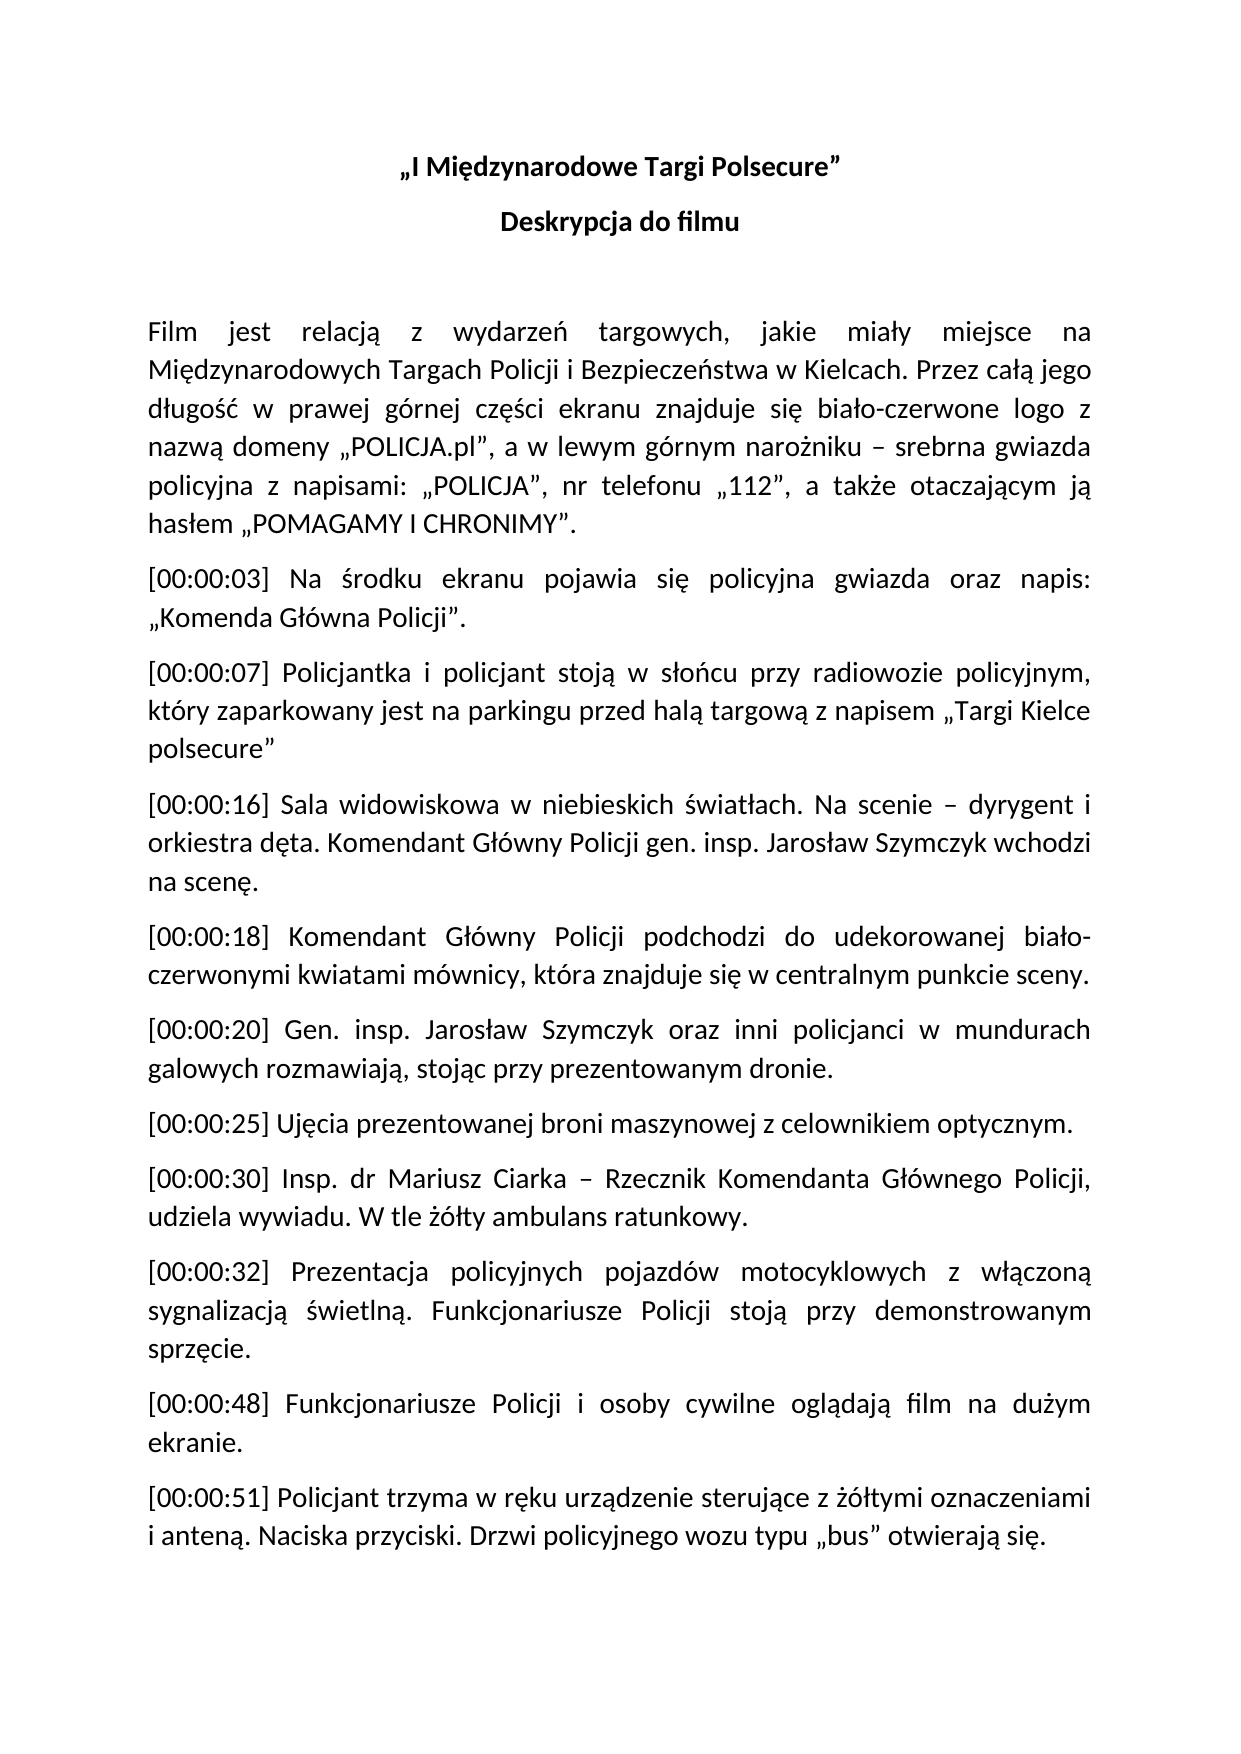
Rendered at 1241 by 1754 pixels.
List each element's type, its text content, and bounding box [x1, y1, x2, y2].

text Deskrypcja do filmu [148, 203, 1093, 238]
text [00:00:20] Gen. insp. Jarosław Szymczyk oraz inni policjanci w mundurach galowych rozmawiają, stojąc przy prezentowanym dronie. [148, 1011, 1093, 1085]
text [00:00:51] Policjant trzyma w ręku urządzenie sterujące z żółtymi oznaczeniami i anteną. Naciska przyciski. Drzwi policyjnego wozu typu „bus” otwierają się. [148, 1479, 1093, 1553]
text [00:00:03] Na środku ekranu pojawia się policyjna gwiazda oraz napis: „Komenda Główna Policji”. [148, 560, 1093, 634]
text [00:00:32] Prezentacja policyjnych pojazdów motocyklowych z włączoną sygnalizacją świetlną. Funkcjonariusze Policji stoją przy demonstrowanym sprzęcie. [148, 1253, 1093, 1366]
text „I Międzynarodowe Targi Polsecure” [148, 148, 1093, 183]
text [00:00:16] Sala widowiskowa w niebieskich światłach. Na scenie – dyrygent i orkiestra dęta. Komendant Główny Policji gen. insp. Jarosław Szymczyk wchodzi na scenę. [148, 786, 1093, 898]
text [00:00:25] Ujęcia prezentowanej broni maszynowej z celownikiem optycznym. [148, 1105, 1093, 1140]
text [00:00:07] Policjantka i policjant stoją w słońcu przy radiowozie policyjnym, który zaparkowany jest na parkingu przed halą targową z napisem „Targi Kielce polsecure” [148, 654, 1093, 766]
text [00:00:18] Komendant Główny Policji podchodzi do udekorowanej biało-czerwonymi kwiatami mównicy, która znajduje się w centralnym punkcie sceny. [148, 918, 1093, 992]
text [00:00:48] Funkcjonariusze Policji i osoby cywilne oglądają film na dużym ekranie. [148, 1385, 1093, 1459]
text Film jest relacją z wydarzeń targowych, jakie miały miejsce na Międzynarodowych Targach Policji i Bezpieczeństwa w Kielcach. Przez całą jego długość w prawej górnej części ekranu znajduje się biało-czerwone logo z nazwą domeny „POLICJA.pl”, a w lewym górnym narożniku – srebrna gwiazda policyjna z napisami: „POLICJA”, nr telefonu „112”, a także otaczającym ją hasłem „POMAGAMY I CHRONIMY”. [148, 313, 1093, 541]
text [00:00:30] Insp. dr Mariusz Ciarka – Rzecznik Komendanta Głównego Policji, udziela wywiadu. W tle żółty ambulans ratunkowy. [148, 1160, 1093, 1234]
